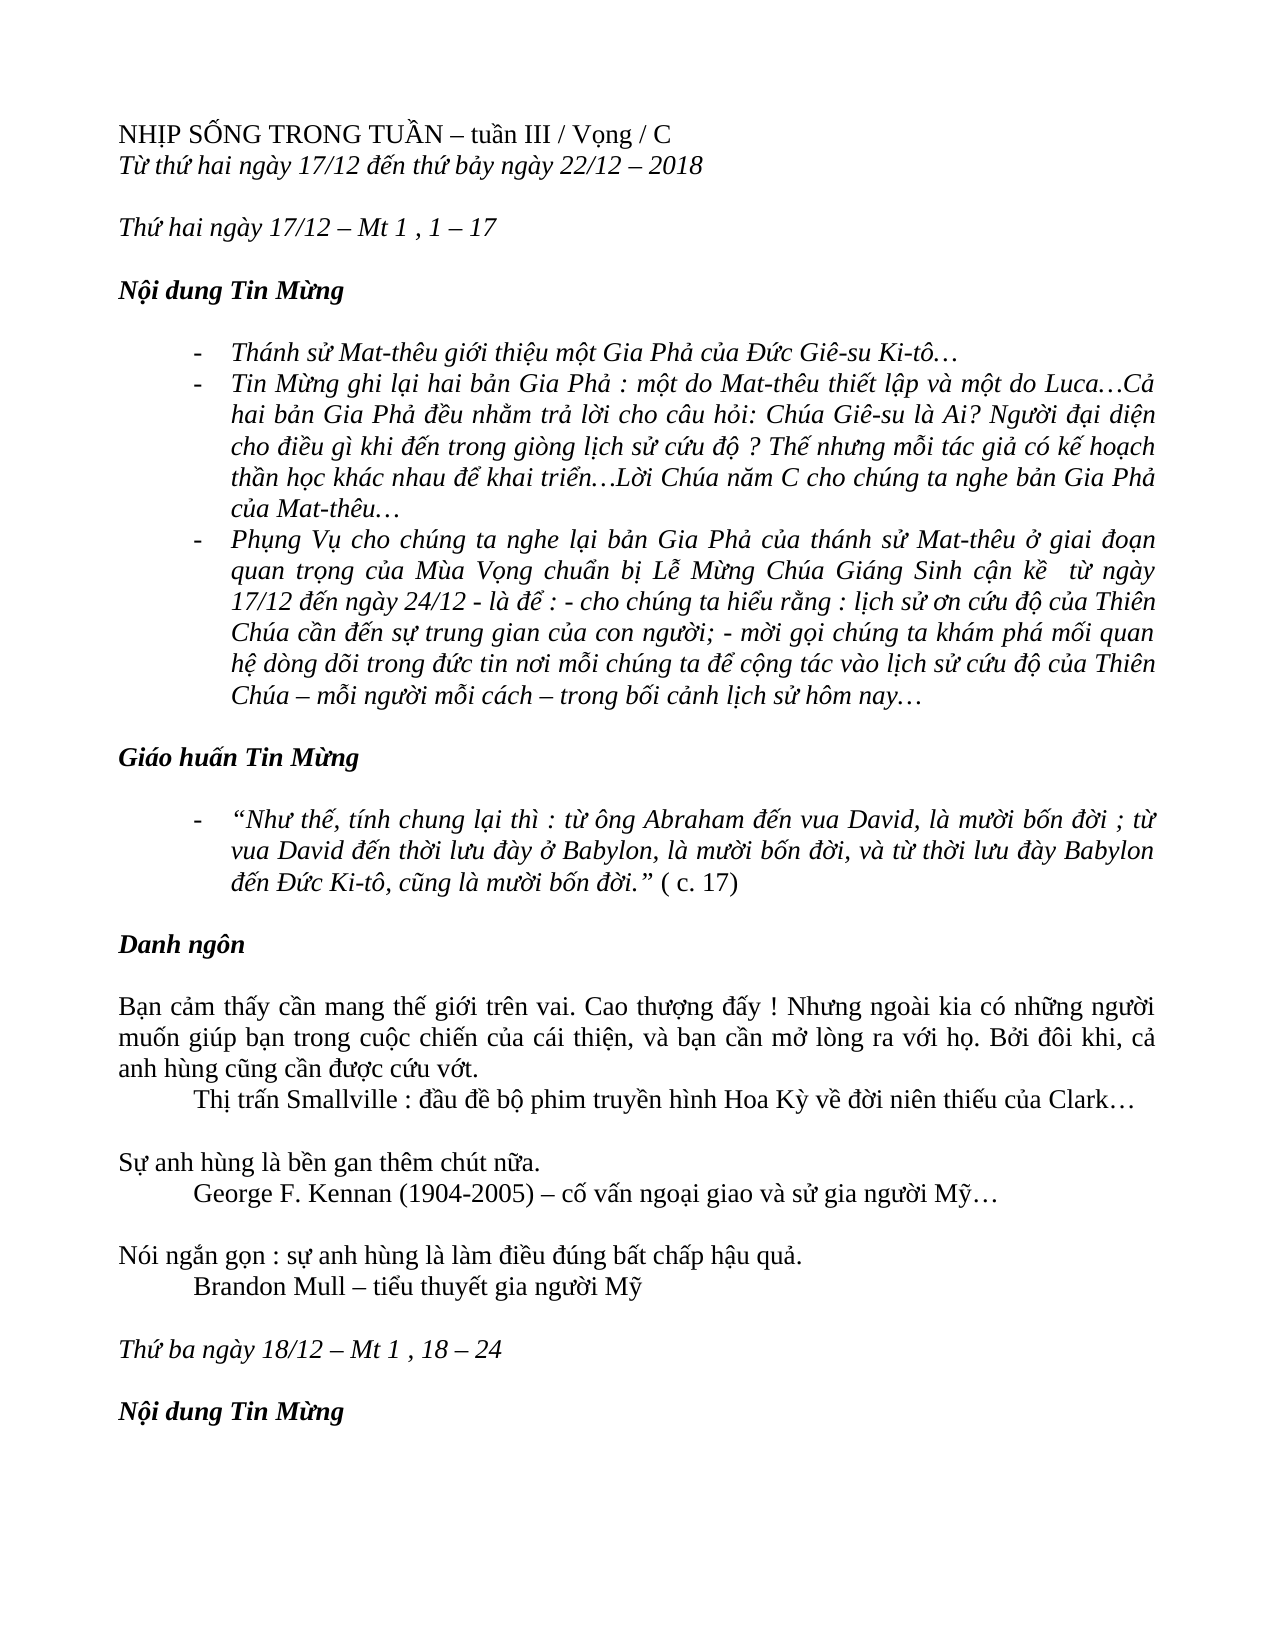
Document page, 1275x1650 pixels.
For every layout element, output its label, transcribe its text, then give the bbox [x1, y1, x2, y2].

list Phụng Vụ cho chúng ta nghe lại bản Gia Phả của thánh sử Mat-thêu ở giai đoạn quan trọng của Mùa Vọng chuẩn bị Lễ Mừng Chúa Giáng Sinh cận kề từ ngày 17/12 đến ngày 24/12 - là để : - cho chúng ta hiểu rằng : lịch sử ơn cứu độ của Thiên Chúa cần đến sự trung gian của con người; - mời gọi chúng ta khám phá mối quan hệ dòng dõi trong đức tin nơi mỗi chúng ta để cộng tác vào lịch sử cứu độ của Thiên Chúa – mỗi người mỗi cách – trong bối cảnh lịch sử hôm nay… [193, 523, 1157, 710]
text Thứ ba ngày 18/12 – Mt 1 , 18 – 24 [118, 1333, 1157, 1364]
text NHỊP SỐNG TRONG TUẦN – tuần III / Vọng / C [118, 118, 1157, 149]
text Bạn cảm thấy cần mang thế giới trên vai. Cao thượng đấy ! Nhưng ngoài kia có những người muốn giúp bạn trong cuộc chiến của cái thiện, và bạn cần mở lòng ra với họ. Bởi đôi khi, cả anh hùng cũng cần được cứu vớt. [118, 990, 1157, 1084]
text Sự anh hùng là bền gan thêm chút nữa. [118, 1146, 1157, 1177]
text George F. Kennan (1904-2005) – cố vấn ngoại giao và sử gia người Mỹ… [118, 1177, 1157, 1208]
list “Như thế, tính chung lại thì : từ ông Abraham đến vua David, là mười bốn đời ; từ vua David đến thời lưu đày ở Babylon, là mười bốn đời, và từ thời lưu đày Babylon đến Đức Ki-tô, cũng là mười bốn đời.” ( c. 17) [193, 803, 1157, 897]
text Từ thứ hai ngày 17/12 đến thứ bảy ngày 22/12 – 2018 [118, 149, 1157, 180]
text Giáo huấn Tin Mừng [118, 741, 1157, 772]
text Thứ hai ngày 17/12 – Mt 1 , 1 – 17 [118, 212, 1157, 243]
text Nội dung Tin Mừng [118, 274, 1157, 305]
list Tin Mừng ghi lại hai bản Gia Phả : một do Mat-thêu thiết lập và một do Luca…Cả hai bản Gia Phả đều nhằm trả lời cho câu hỏi: Chúa Giê-su là Ai? Người đại diện cho điều gì khi đến trong giòng lịch sử cứu độ ? Thế nhưng mỗi tác giả có kế hoạch thần học khác nhau để khai triển…Lời Chúa năm C cho chúng ta nghe bản Gia Phả của Mat-thêu… [193, 367, 1157, 523]
text Brandon Mull – tiểu thuyết gia người Mỹ [118, 1271, 1157, 1302]
text Nói ngắn gọn : sự anh hùng là làm điều đúng bất chấp hậu quả. [118, 1239, 1157, 1271]
text Thị trấn Smallville : đầu đề bộ phim truyền hình Hoa Kỳ về đời niên thiếu của Clark… [118, 1084, 1157, 1115]
text Danh ngôn [118, 928, 1157, 959]
list Thánh sử Mat-thêu giới thiệu một Gia Phả của Đức Giê-su Ki-tô… [193, 336, 1157, 367]
text Nội dung Tin Mừng [118, 1395, 1157, 1426]
